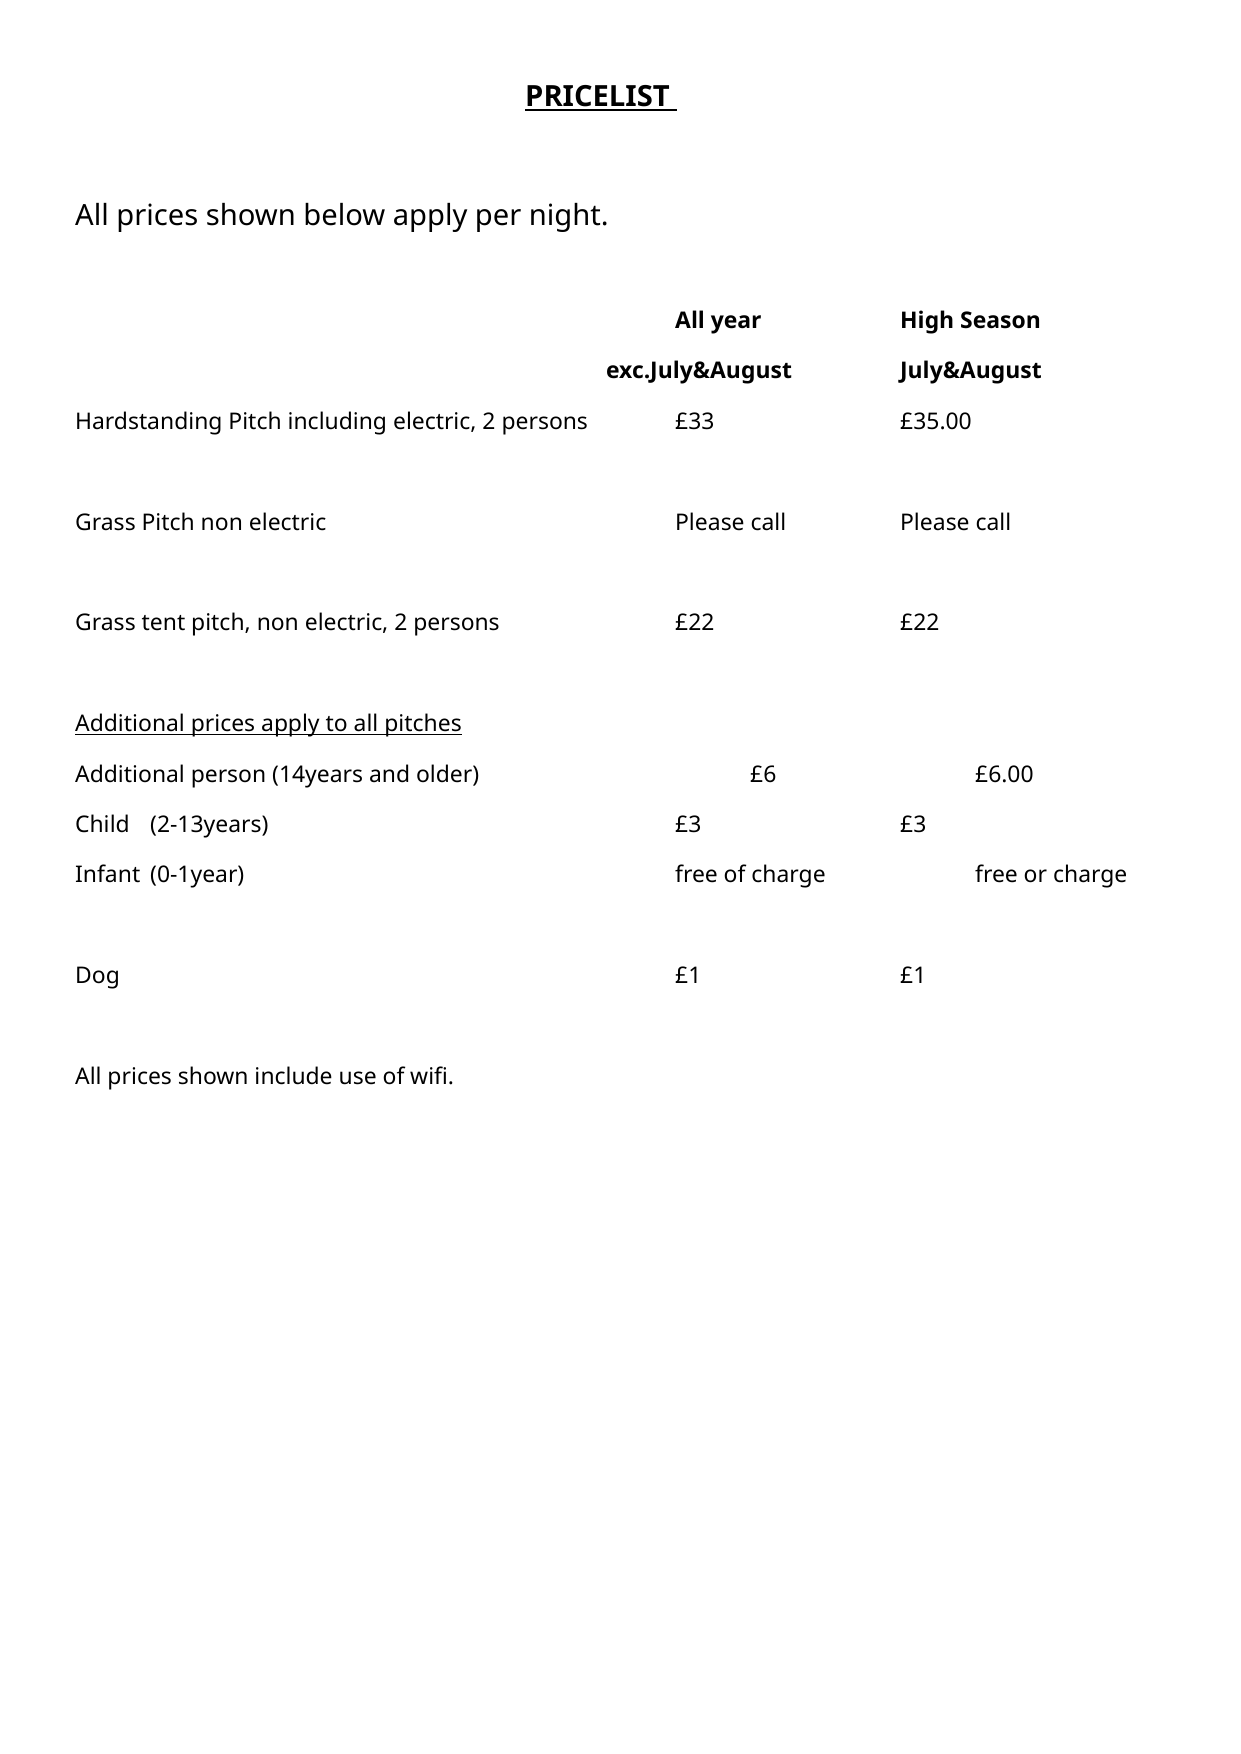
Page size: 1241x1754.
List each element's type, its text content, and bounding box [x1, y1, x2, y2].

text Dog £1 £1 [75, 959, 1165, 991]
text PRICELIST [450, 75, 1165, 115]
text All prices shown below apply per night. [75, 194, 1165, 234]
text exc.July&August July&August [525, 354, 1165, 386]
text All year High Season [75, 304, 1165, 335]
text Grass Pitch non electric Please call Please call [75, 506, 1165, 537]
text Infant (0-1year) free of charge free or charge [75, 858, 1165, 890]
text Additional prices apply to all pitches [75, 707, 1165, 738]
text Grass tent pitch, non electric, 2 persons £22 £22 [75, 606, 1165, 638]
text Child (2-13years) £3 £3 [75, 808, 1165, 839]
text Additional person (14years and older) £6 £6.00 [75, 758, 1165, 789]
text Hardstanding Pitch including electric, 2 persons £33 £35.00 [75, 405, 1165, 436]
text All prices shown include use of wifi. [75, 1060, 1165, 1091]
